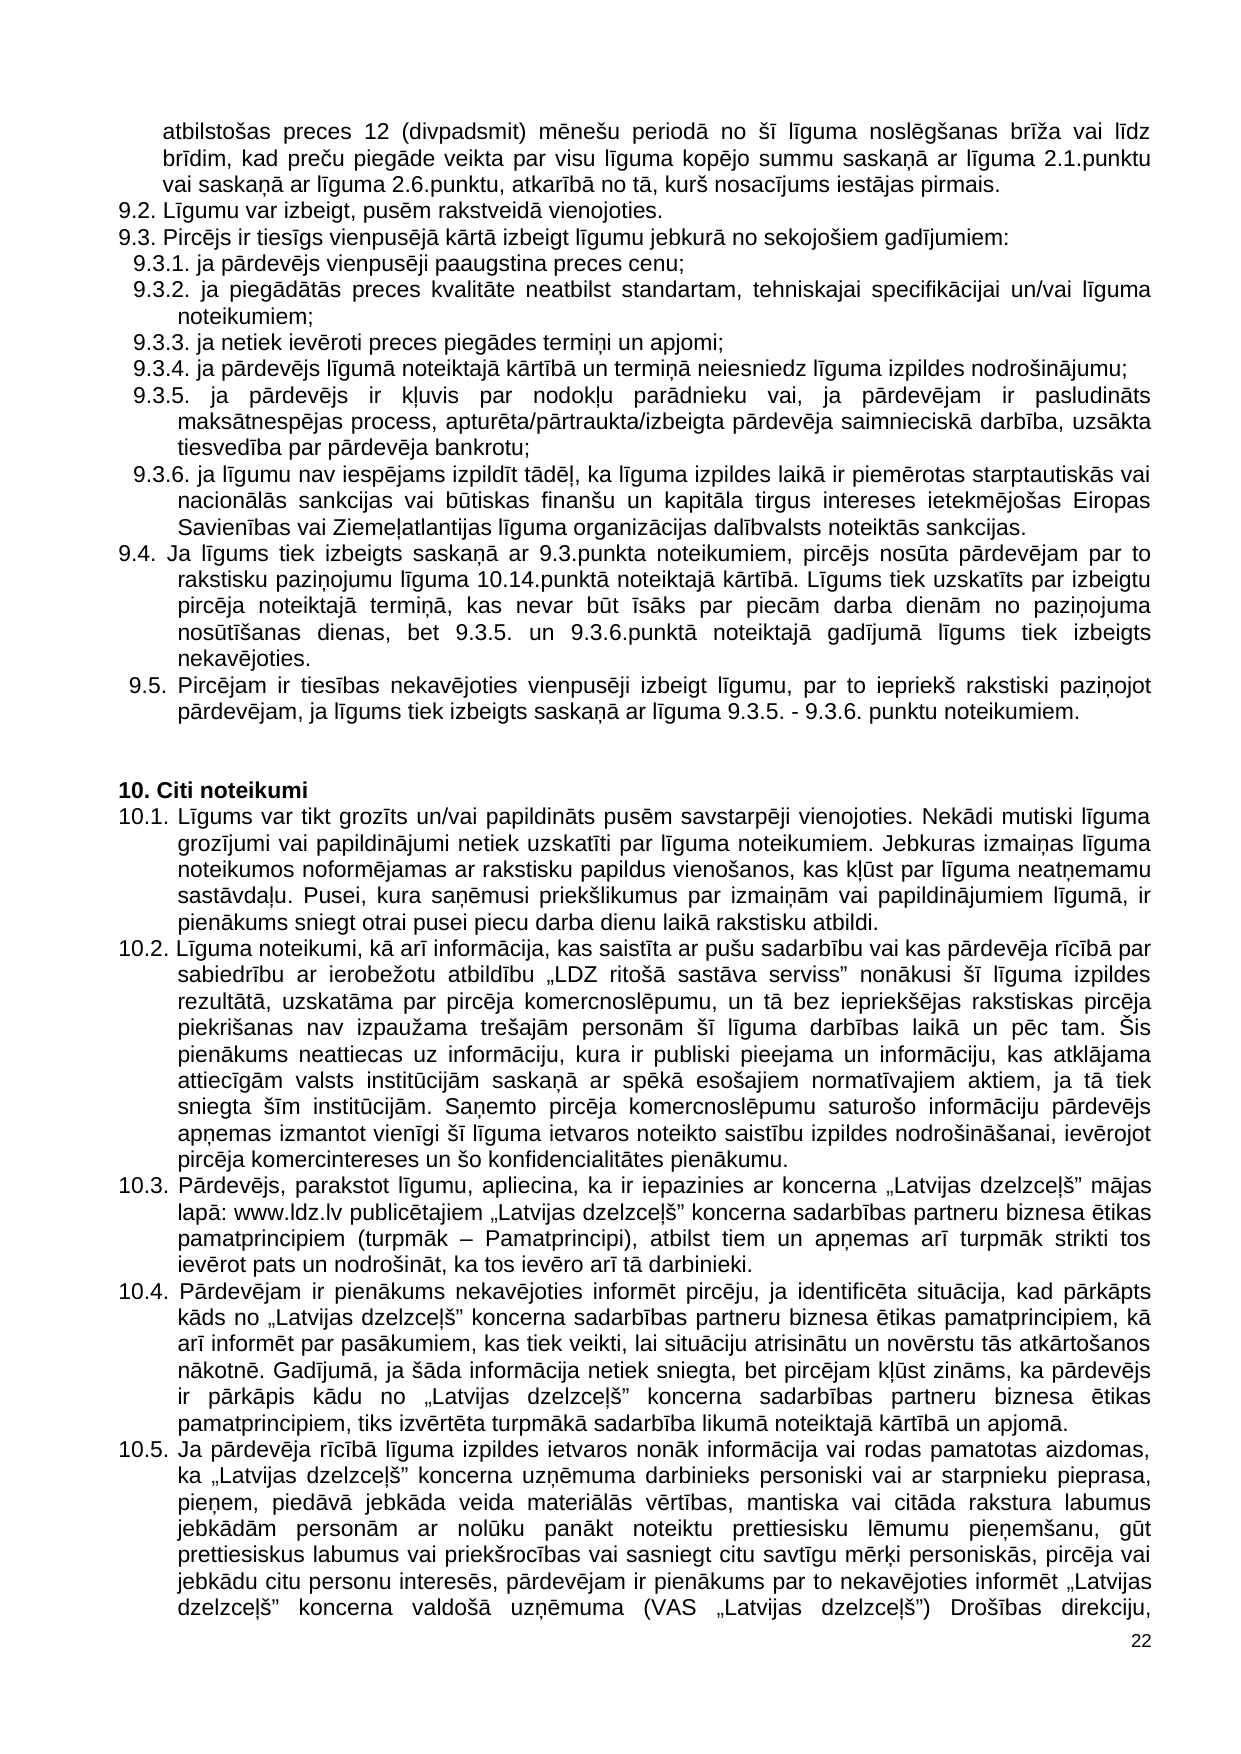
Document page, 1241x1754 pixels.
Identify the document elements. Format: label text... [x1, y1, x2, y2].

list 10.4. Pārdevējam ir pienākums nekavējoties informēt pircēju, ja identificēta situācija, kad pārkāpts kāds no „Latvijas dzelzceļš” koncerna sadarbības partneru biznesa ētikas pamatprincipiem, kā arī informēt par pasākumiem, kas tiek veikti, lai situāciju atrisinātu un novērstu tās atkārtošanos nākotnē. Gadījumā, ja šāda informācija netiek sniegta, bet pircējam kļūst zināms, ka pārdevējs ir pārkāpis kādu no „Latvijas dzelzceļš” koncerna sadarbības partneru biznesa ētikas pamatprincipiem, tiks izvērtēta turpmākā sadarbība likumā noteiktajā kārtībā un apjomā. [118, 1278, 1152, 1436]
text 9.3.2. ja piegādātās preces kvalitāte neatbilst standartam, tehniskajai specifikācijai un/vai līguma noteikumiem; [133, 276, 1152, 329]
list 10.3. Pārdevējs, parakstot līgumu, apliecina, ka ir iepazinies ar koncerna „Latvijas dzelzceļš” mājas lapā: www.ldz.lv publicētajiem „Latvijas dzelzceļš” koncerna sadarbības partneru biznesa ētikas pamatprincipiem (turpmāk – Pamatprincipi), atbilst tiem un apņemas arī turpmāk strikti tos ievērot pats un nodrošināt, ka tos ievēro arī tā darbinieki. [118, 1172, 1152, 1278]
text 9.3. Pircējs ir tiesīgs vienpusējā kārtā izbeigt līgumu jebkurā no sekojošiem gadījumiem: [118, 223, 1152, 250]
text 9.3.5. ja pārdevējs ir kļuvis par nodokļu parādnieku vai, ja pārdevējam ir pasludināts maksātnespējas process, apturēta/pārtraukta/izbeigta pārdevēja saimnieciskā darbība, uzsākta tiesvedība par pārdevēja bankrotu; [133, 382, 1152, 461]
text 9.5. Pircējam ir tiesības nekavējoties vienpusēji izbeigt līgumu, par to iepriekš rakstiski paziņojot pārdevējam, ja līgums tiek izbeigts saskaņā ar līguma 9.3.5. - 9.3.6. punktu noteikumiem. [118, 672, 1152, 724]
text 10.2. Līguma noteikumi, kā arī informācija, kas saistīta ar pušu sadarbību vai kas pārdevēja rīcībā par sabiedrību ar ierobežotu atbildību „LDZ ritošā sastāva serviss” nonākusi šī līguma izpildes rezultātā, uzskatāma par pircēja komercnoslēpumu, un tā bez iepriekšējas rakstiskas pircēja piekrišanas nav izpaužama trešajām personām šī līguma darbības laikā un pēc tam. Šis pienākums neattiecas uz informāciju, kura ir publiski pieejama un informāciju, kas atklājama attiecīgām valsts institūcijām saskaņā ar spēkā esošajiem normatīvajiem aktiem, ja tā tiek sniegta šīm institūcijām. Saņemto pircēja komercnoslēpumu saturošo informāciju pārdevējs apņemas izmantot vienīgi šī līguma ietvaros noteikto saistību izpildes nodrošināšanai, ievērojot pircēja komercintereses un šo konfidencialitātes pienākumu. [118, 935, 1152, 1172]
text 10. Citi noteikumi [118, 777, 1152, 803]
text 9.3.1. ja pārdevējs vienpusēji paaugstina preces cenu; [133, 250, 1152, 276]
text 9.3.6. ja līgumu nav iespējams izpildīt tādēļ, ka līguma izpildes laikā ir piemērotas starptautiskās vai nacionālās sankcijas vai būtiskas finanšu un kapitāla tirgus intereses ietekmējošas Eiropas Savienības vai Ziemeļatlantijas līguma organizācijas dalībvalsts noteiktās sankcijas. [133, 461, 1152, 540]
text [118, 118, 1152, 197]
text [118, 1436, 1152, 1620]
text 9.3.4. ja pārdevējs līgumā noteiktajā kārtībā un termiņā neiesniedz līguma izpildes nodrošinājumu; [133, 355, 1152, 382]
text 9.3.3. ja netiek ievēroti preces piegādes termiņi un apjomi; [133, 329, 1152, 355]
text 9.2. Līgumu var izbeigt, pusēm rakstveidā vienojoties. [118, 197, 1152, 223]
text 9.4. Ja līgums tiek izbeigts saskaņā ar 9.3.punkta noteikumiem, pircējs nosūta pārdevējam par to rakstisku paziņojumu līguma 10.14.punktā noteiktajā kārtībā. Līgums tiek uzskatīts par izbeigtu pircēja noteiktajā termiņā, kas nevar būt īsāks par piecām darba dienām no paziņojuma nosūtīšanas dienas, bet 9.3.5. un 9.3.6.punktā noteiktajā gadījumā līgums tiek izbeigts nekavējoties. [118, 540, 1152, 672]
text 10.1. Līgums var tikt grozīts un/vai papildināts pusēm savstarpēji vienojoties. Nekādi mutiski līguma grozījumi vai papildinājumi netiek uzskatīti par līguma noteikumiem. Jebkuras izmaiņas līguma noteikumos noformējamas ar rakstisku papildus vienošanos, kas kļūst par līguma neatņemamu sastāvdaļu. Pusei, kura saņēmusi priekšlikumus par izmaiņām vai papildinājumiem līgumā, ir pienākums sniegt otrai pusei piecu darba dienu laikā rakstisku atbildi. [118, 803, 1152, 935]
